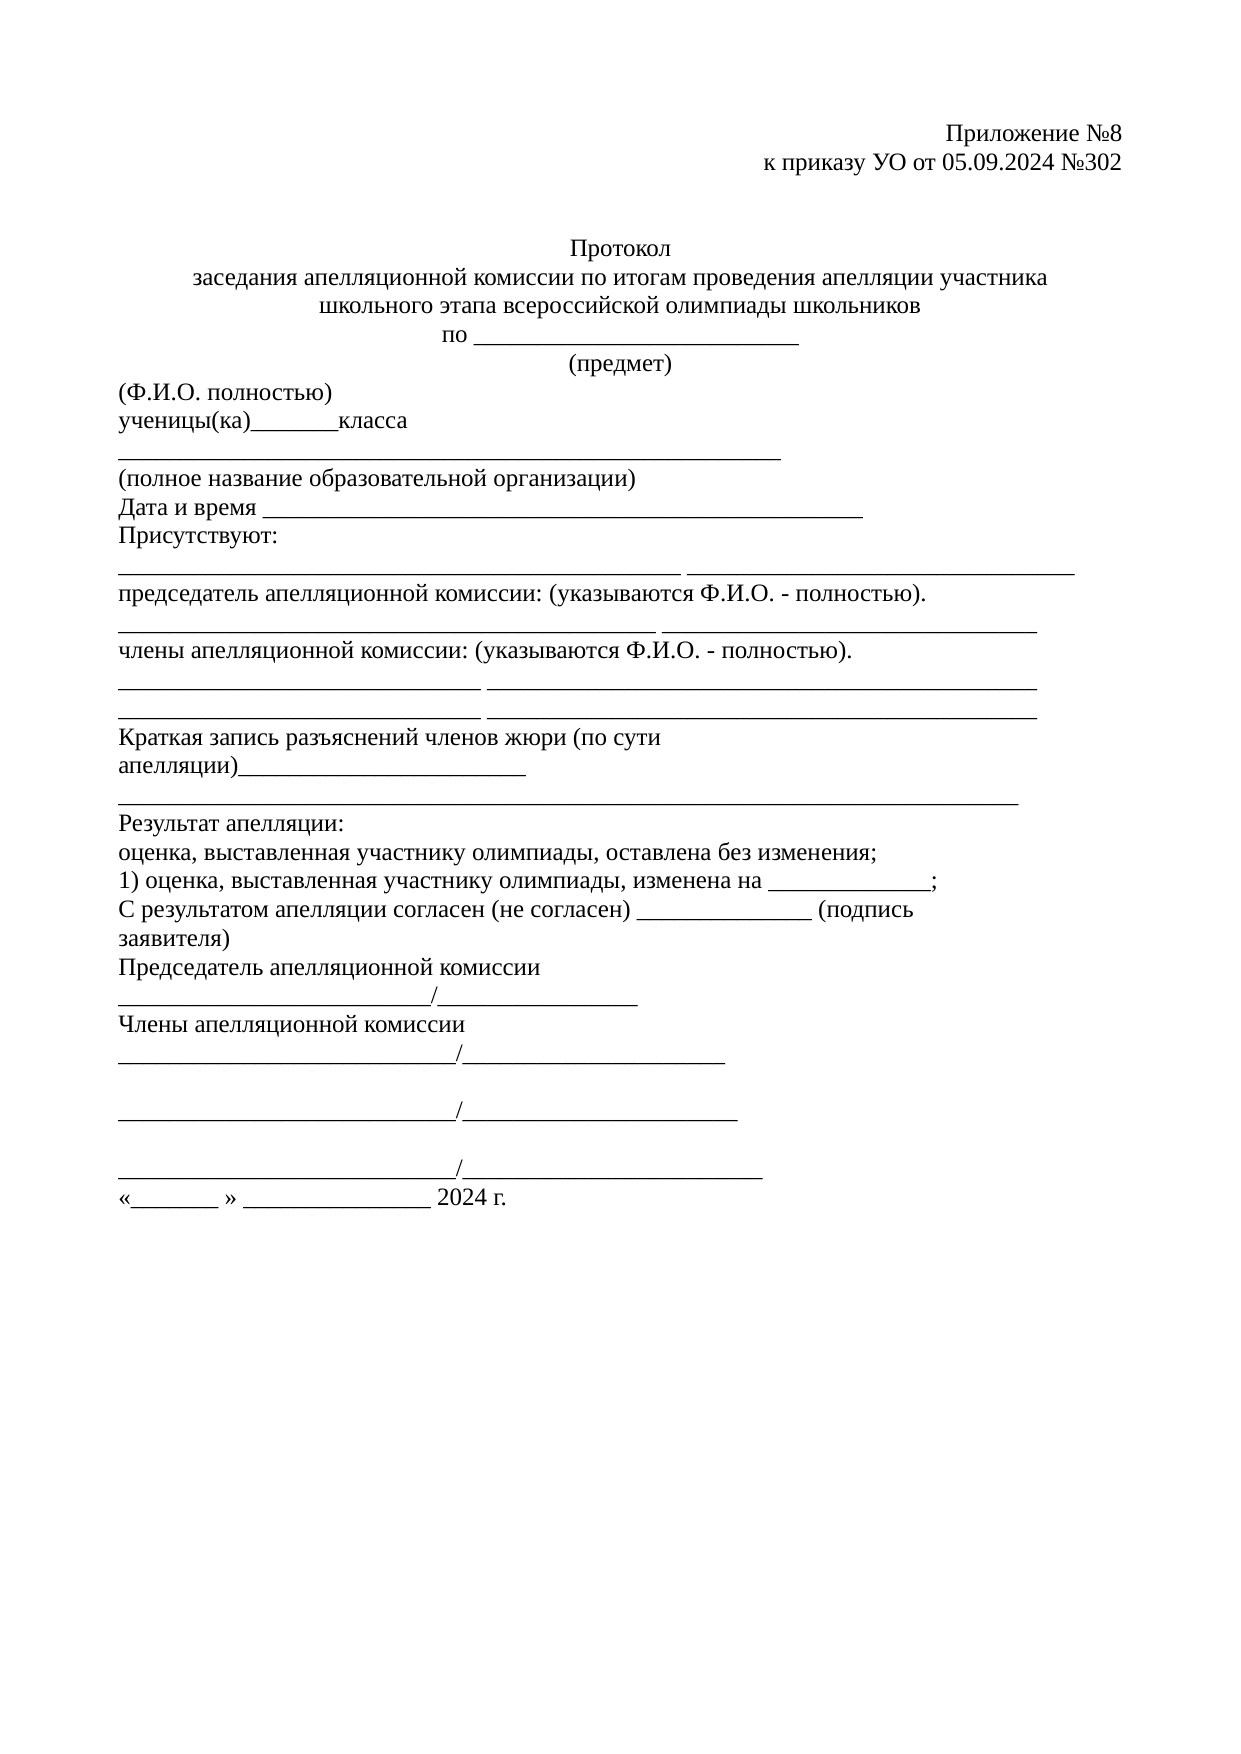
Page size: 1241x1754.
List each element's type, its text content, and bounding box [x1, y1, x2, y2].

text _____________________________ ____________________________________________ [118, 664, 1122, 693]
text Краткая запись разъяснений членов жюри (по сути [118, 722, 1122, 751]
text 1) оценка, выставленная участнику олимпиады, изменена на _____________; [118, 866, 1122, 894]
text _____________________________________________________ [118, 434, 1122, 463]
text (полное название образовательной организации) [118, 463, 1122, 492]
text Члены апелляционной комиссии [118, 1009, 1122, 1038]
text Протокол [118, 233, 1122, 262]
text ученицы(ка)_______класса [118, 406, 1122, 434]
text заявителя) [118, 923, 1122, 952]
text Присутствуют: [118, 521, 1122, 549]
text _____________________________ ____________________________________________ [118, 693, 1122, 722]
text члены апелляционной комиссии: (указываются Ф.И.О. - полностью). [118, 636, 1122, 664]
text ___________________________/______________________ [118, 1096, 1122, 1124]
text (предмет) [118, 348, 1122, 377]
text по __________________________ [118, 319, 1122, 348]
text ___________________________________________ ______________________________ [118, 607, 1122, 636]
text апелляции)_______________________ [118, 751, 1122, 779]
text председатель апелляционной комиссии: (указываются Ф.И.О. - полностью). [118, 578, 1122, 607]
text (Ф.И.О. полностью) [118, 377, 1122, 406]
text С результатом апелляции согласен (не согласен) ______________ (подпись [118, 894, 1122, 923]
text Результат апелляции: [118, 808, 1122, 837]
text «_______ » _______________ 2024 г. [118, 1182, 1122, 1211]
text к приказу УО от 05.09.2024 №302 [118, 147, 1122, 176]
text Дата и время ________________________________________________ [118, 492, 1122, 521]
text Председатель апелляционной комиссии [118, 952, 1122, 981]
text ___________________________/_____________________ [118, 1038, 1122, 1067]
text оценка, выставленная участнику олимпиады, оставлена без изменения; [118, 837, 1122, 866]
text ___________________________/________________________ [118, 1153, 1122, 1182]
text ________________________________________________________________________ [118, 779, 1122, 808]
text заседания апелляционной комиссии по итогам проведения апелляции участника [118, 262, 1122, 291]
text школьного этапа всероссийской олимпиады школьников [118, 291, 1122, 319]
text _____________________________________________ _______________________________ [118, 549, 1122, 578]
text _________________________/________________ [118, 981, 1122, 1009]
text Приложение №8 [118, 118, 1122, 147]
